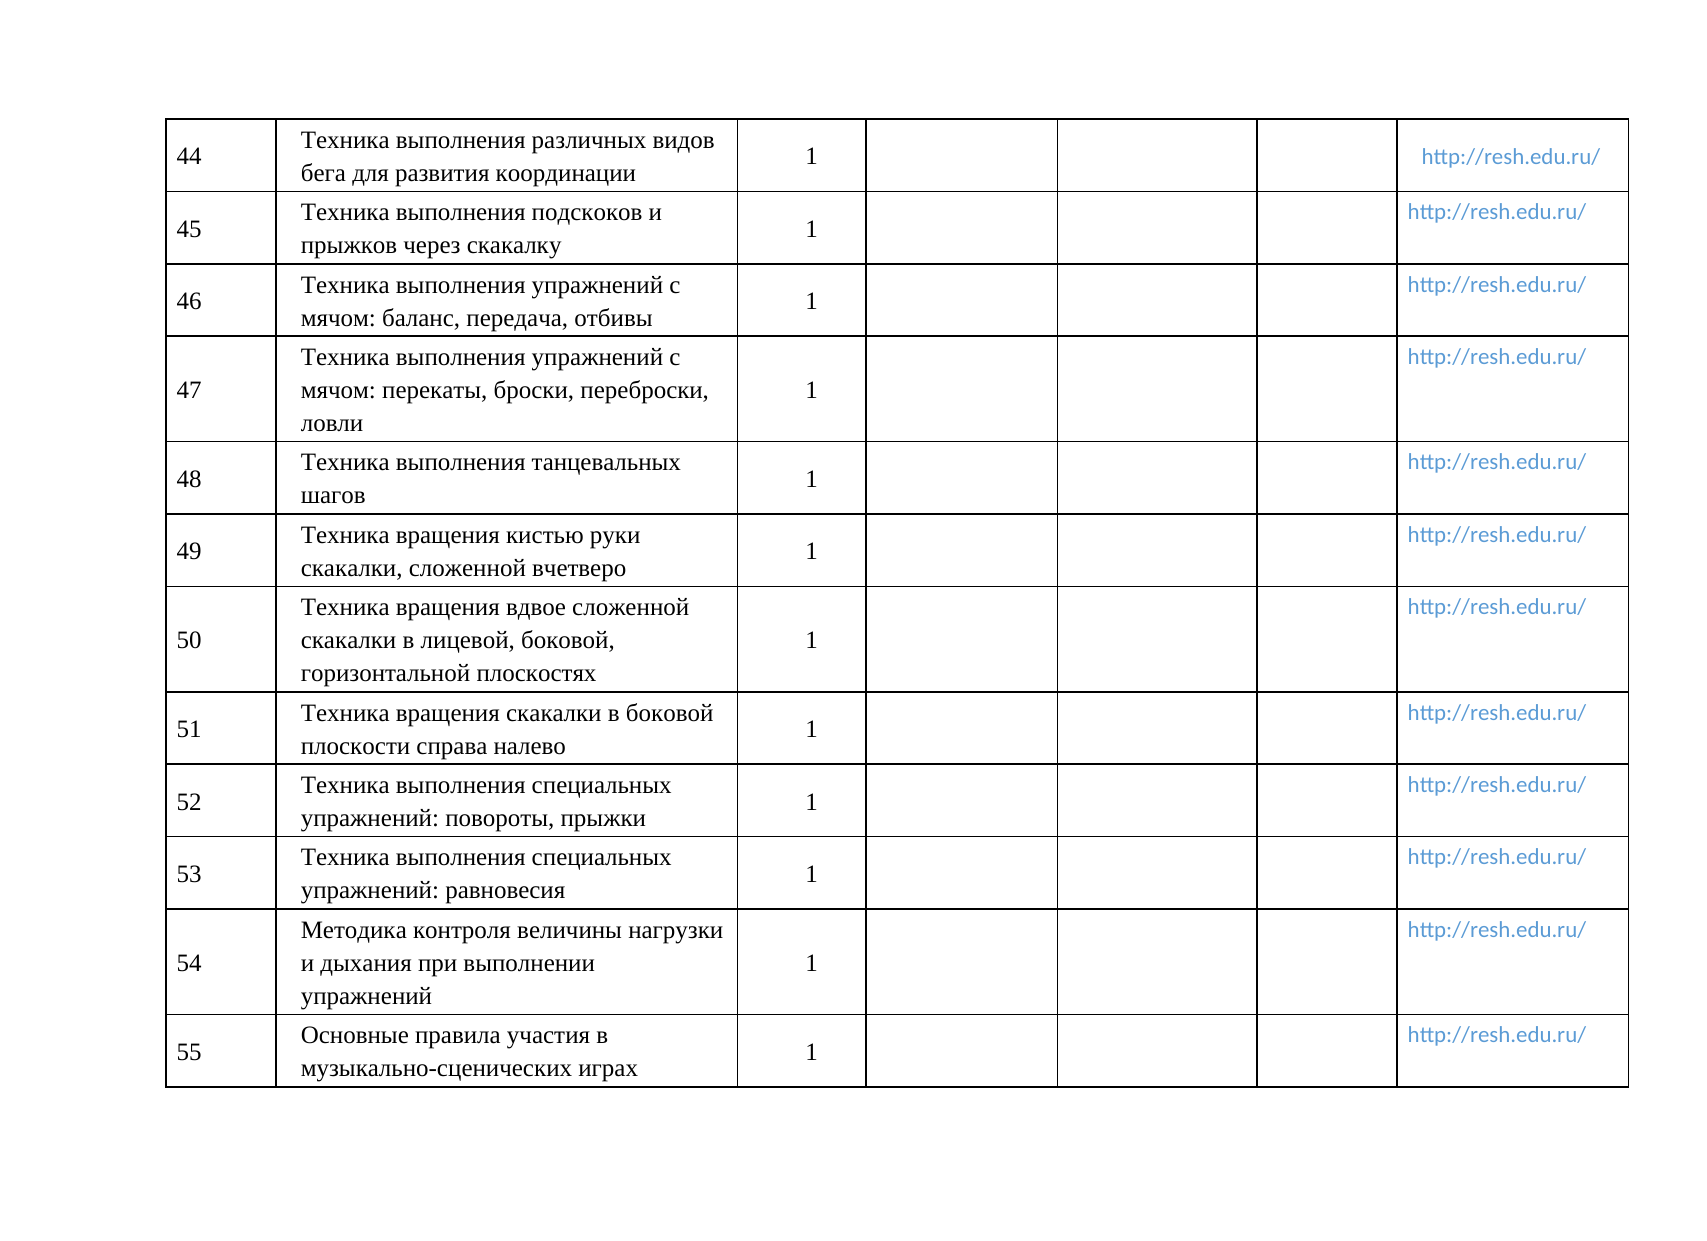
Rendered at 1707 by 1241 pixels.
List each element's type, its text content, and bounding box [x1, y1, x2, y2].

table_cell [867, 265, 1057, 335]
table_cell http://resh.edu.ru/ [1398, 120, 1628, 191]
table_cell http://resh.edu.ru/ [1398, 765, 1628, 836]
table_cell [1058, 192, 1256, 263]
table_cell Техника вращения вдвое сложенной скакалки в лицевой, боковой, горизонтальной плоскостях [277, 587, 737, 691]
table_cell 47 [167, 337, 275, 441]
table_cell 49 [167, 515, 275, 586]
table_cell 48 [167, 442, 275, 513]
table_cell 1 [738, 337, 865, 441]
table_cell Техника выполнения специальных упражнений: равновесия [277, 837, 737, 908]
table_cell 1 [738, 265, 865, 335]
table_cell 54 [167, 910, 275, 1013]
table_cell [1258, 192, 1396, 263]
table_cell 1 [738, 120, 865, 191]
table_cell 53 [167, 837, 275, 908]
table_cell [867, 587, 1057, 691]
table_cell [1258, 587, 1396, 691]
table_cell [1058, 837, 1256, 908]
table_cell http://resh.edu.ru/ [1398, 1015, 1628, 1086]
table_cell 1 [738, 1015, 865, 1086]
table_cell 51 [167, 693, 275, 763]
table_cell [867, 765, 1057, 836]
table_cell 52 [167, 765, 275, 836]
table_cell [1258, 1015, 1396, 1086]
table_cell http://resh.edu.ru/ [1398, 265, 1628, 335]
table_cell http://resh.edu.ru/ [1398, 910, 1628, 1013]
table_cell 1 [738, 515, 865, 586]
table_cell [1058, 265, 1256, 335]
table_cell http://resh.edu.ru/ [1398, 337, 1628, 441]
table_cell [1058, 587, 1256, 691]
table_cell Техника выполнения упражнений с мячом: перекаты, броски, переброски, ловли [277, 337, 737, 441]
table_cell 45 [167, 192, 275, 263]
table_cell 1 [738, 837, 865, 908]
table_cell [867, 693, 1057, 763]
table_cell [867, 442, 1057, 513]
table_cell [867, 192, 1057, 263]
table_cell Методика контроля величины нагрузки и дыхания при выполнении упражнений [277, 910, 737, 1013]
table_cell [1258, 910, 1396, 1013]
table_cell http://resh.edu.ru/ [1398, 837, 1628, 908]
table_cell Техника вращения скакалки в боковой плоскости справа налево [277, 693, 737, 763]
table_cell http://resh.edu.ru/ [1398, 693, 1628, 763]
table_cell 1 [738, 587, 865, 691]
table_cell [1058, 515, 1256, 586]
table_cell [1258, 693, 1396, 763]
table_cell [1058, 765, 1256, 836]
table_cell [867, 1015, 1057, 1086]
table_cell 1 [738, 910, 865, 1013]
table_cell [1258, 120, 1396, 191]
table_cell 55 [167, 1015, 275, 1086]
table_cell Основные правила участия в музыкально-сценических играх [277, 1015, 737, 1086]
table_cell Техника вращения кистью руки скакалки, сложенной вчетверо [277, 515, 737, 586]
table_cell 46 [167, 265, 275, 335]
table_cell [1258, 765, 1396, 836]
table_cell [1258, 337, 1396, 441]
table_cell Техника выполнения упражнений с мячом: баланс, передача, отбивы [277, 265, 737, 335]
table_cell 1 [738, 693, 865, 763]
table_cell Техника выполнения различных видов бега для развития координации [277, 120, 737, 191]
table_cell http://resh.edu.ru/ [1398, 192, 1628, 263]
table_cell [1058, 910, 1256, 1013]
table_cell 1 [738, 765, 865, 836]
table_cell http://resh.edu.ru/ [1398, 587, 1628, 691]
table_cell [1058, 120, 1256, 191]
table_cell [1058, 442, 1256, 513]
table_cell [867, 515, 1057, 586]
table_cell Техника выполнения подскоков и прыжков через скакалку [277, 192, 737, 263]
table_cell 1 [738, 192, 865, 263]
table_cell [1258, 515, 1396, 586]
table_cell [1058, 693, 1256, 763]
table_cell [1058, 337, 1256, 441]
table_cell [867, 910, 1057, 1013]
table_cell [1258, 837, 1396, 908]
table_cell 1 [738, 442, 865, 513]
table_cell http://resh.edu.ru/ [1398, 515, 1628, 586]
table_cell [867, 837, 1057, 908]
table_cell 50 [167, 587, 275, 691]
table_cell [1058, 1015, 1256, 1086]
table_cell 44 [167, 120, 275, 191]
table_cell [867, 337, 1057, 441]
table_cell [867, 120, 1057, 191]
table_cell [1258, 442, 1396, 513]
table_cell http://resh.edu.ru/ [1398, 442, 1628, 513]
table_cell Техника выполнения специальных упражнений: повороты, прыжки [277, 765, 737, 836]
table_cell Техника выполнения танцевальных шагов [277, 442, 737, 513]
table_cell [1258, 265, 1396, 335]
